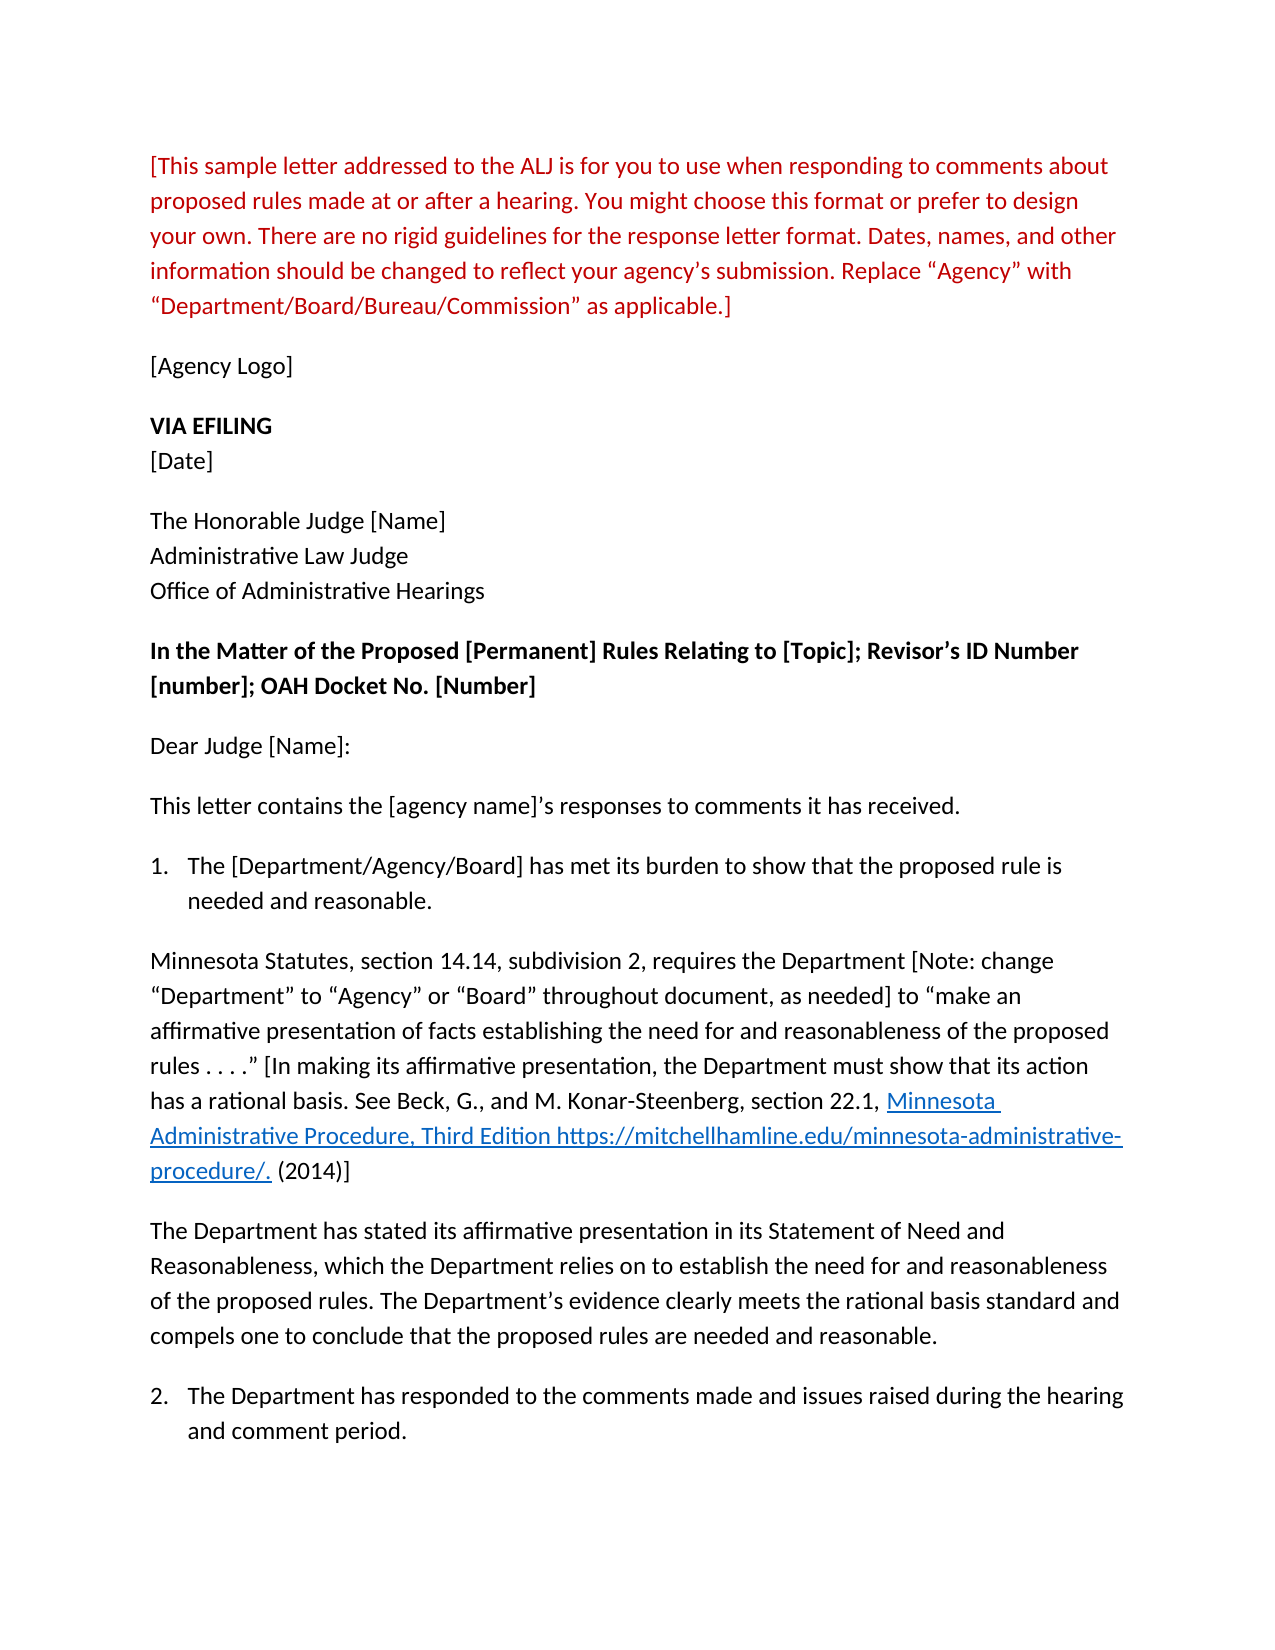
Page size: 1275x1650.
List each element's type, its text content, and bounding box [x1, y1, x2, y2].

text [Agency Logo] [150, 350, 1125, 381]
text The Honorable Judge [Name] Administrative Law Judge Office of Administrative Hearings [150, 505, 1125, 606]
text VIA EFILING [Date] [150, 410, 1125, 476]
list The Department has responded to the comments made and issues raised during the hearing and comment period. [150, 1380, 1125, 1446]
text This letter contains the [agency name]’s responses to comments it has received. [150, 790, 1125, 821]
text In the Matter of the Proposed [Permanent] Rules Relating to [Topic]; Revisor’s ID Number [number]; OAH Docket No. [Number] [150, 635, 1125, 701]
text Dear Judge [Name]: [150, 730, 1125, 761]
text [This sample letter addressed to the ALJ is for you to use when responding to comments about proposed rules made at or after a hearing. You might choose this format or prefer to design your own. There are no rigid guidelines for the response letter format. Dates, names, and other information should be changed to reflect your agency’s submission. Replace “Agency” with “Department/Board/Bureau/Commission” as applicable.] [150, 150, 1125, 321]
list The [Department/Agency/Board] has met its burden to show that the proposed rule is needed and reasonable. [150, 850, 1125, 916]
text The Department has stated its affirmative presentation in its Statement of Need and Reasonableness, which the Department relies on to establish the need for and reasonableness of the proposed rules. The Department’s evidence clearly meets the rational basis standard and compels one to conclude that the proposed rules are needed and reasonable. [150, 1215, 1125, 1351]
text Minnesota Statutes, section 14.14, subdivision 2, requires the Department [Note: change “Department” to “Agency” or “Board” throughout document, as needed] to “make an affirmative presentation of facts establishing the need for and reasonableness of the proposed rules . . . .” [In making its affirmative presentation, the Department must show that its action has a rational basis. See Beck, G., and M. Konar-Steenberg, section 22.1, Minnesota Administrative Procedure, Third Edition https://mitchellhamline.edu/minnesota-administrative-procedure/. (2014)] [150, 945, 1125, 1186]
